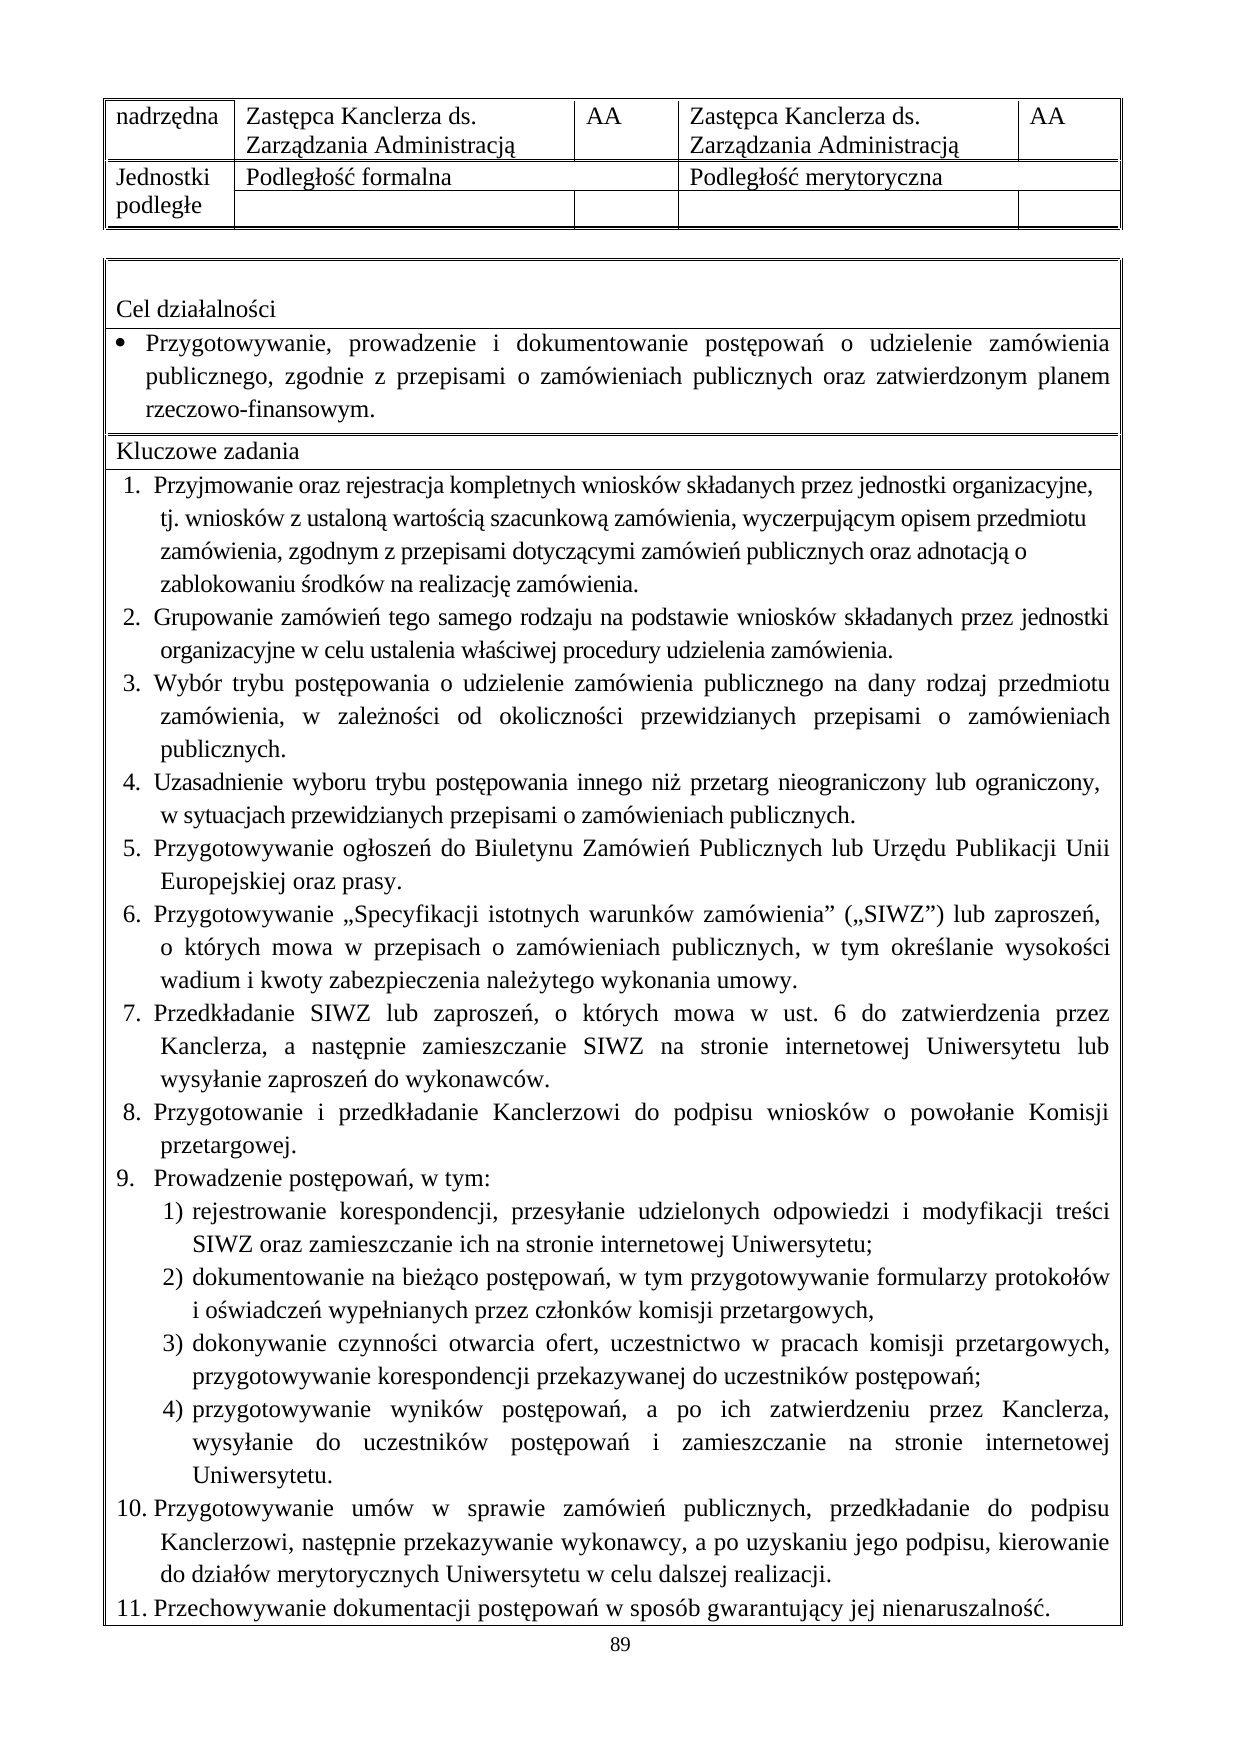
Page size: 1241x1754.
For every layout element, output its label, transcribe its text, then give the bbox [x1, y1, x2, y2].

table_cell Podległość formalna [235, 162, 678, 190]
table_cell Cel działalności [105, 258, 1122, 327]
table_cell Zastępca Kanclerza ds. Zarządzania Administracją [234, 99, 574, 158]
table_cell [105, 226, 1122, 258]
table_cell [679, 191, 1018, 226]
table_cell [1019, 191, 1120, 226]
table_cell Jednostka nadrzędna [106, 101, 234, 158]
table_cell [106, 470, 1120, 1625]
table_cell Kluczowe zadania [106, 433, 1120, 469]
table_cell Podległość merytoryczna [679, 159, 1120, 190]
table_cell [235, 191, 574, 226]
table_cell [575, 191, 678, 226]
table_cell Jednostki podległe [106, 159, 234, 226]
table_cell AA [1018, 99, 1120, 158]
table_cell AA [575, 99, 678, 158]
table_cell Przygotowywanie, prowadzenie i dokumentowanie postępowań o udzielenie zamówienia publicznego, zgodnie z przepisami o zamówieniach publicznych oraz zatwierdzonym planem rzeczowo-finansowym. [106, 329, 1120, 433]
table_cell Zastępca Kanclerza ds. Zarządzania Administracją [678, 99, 1018, 158]
